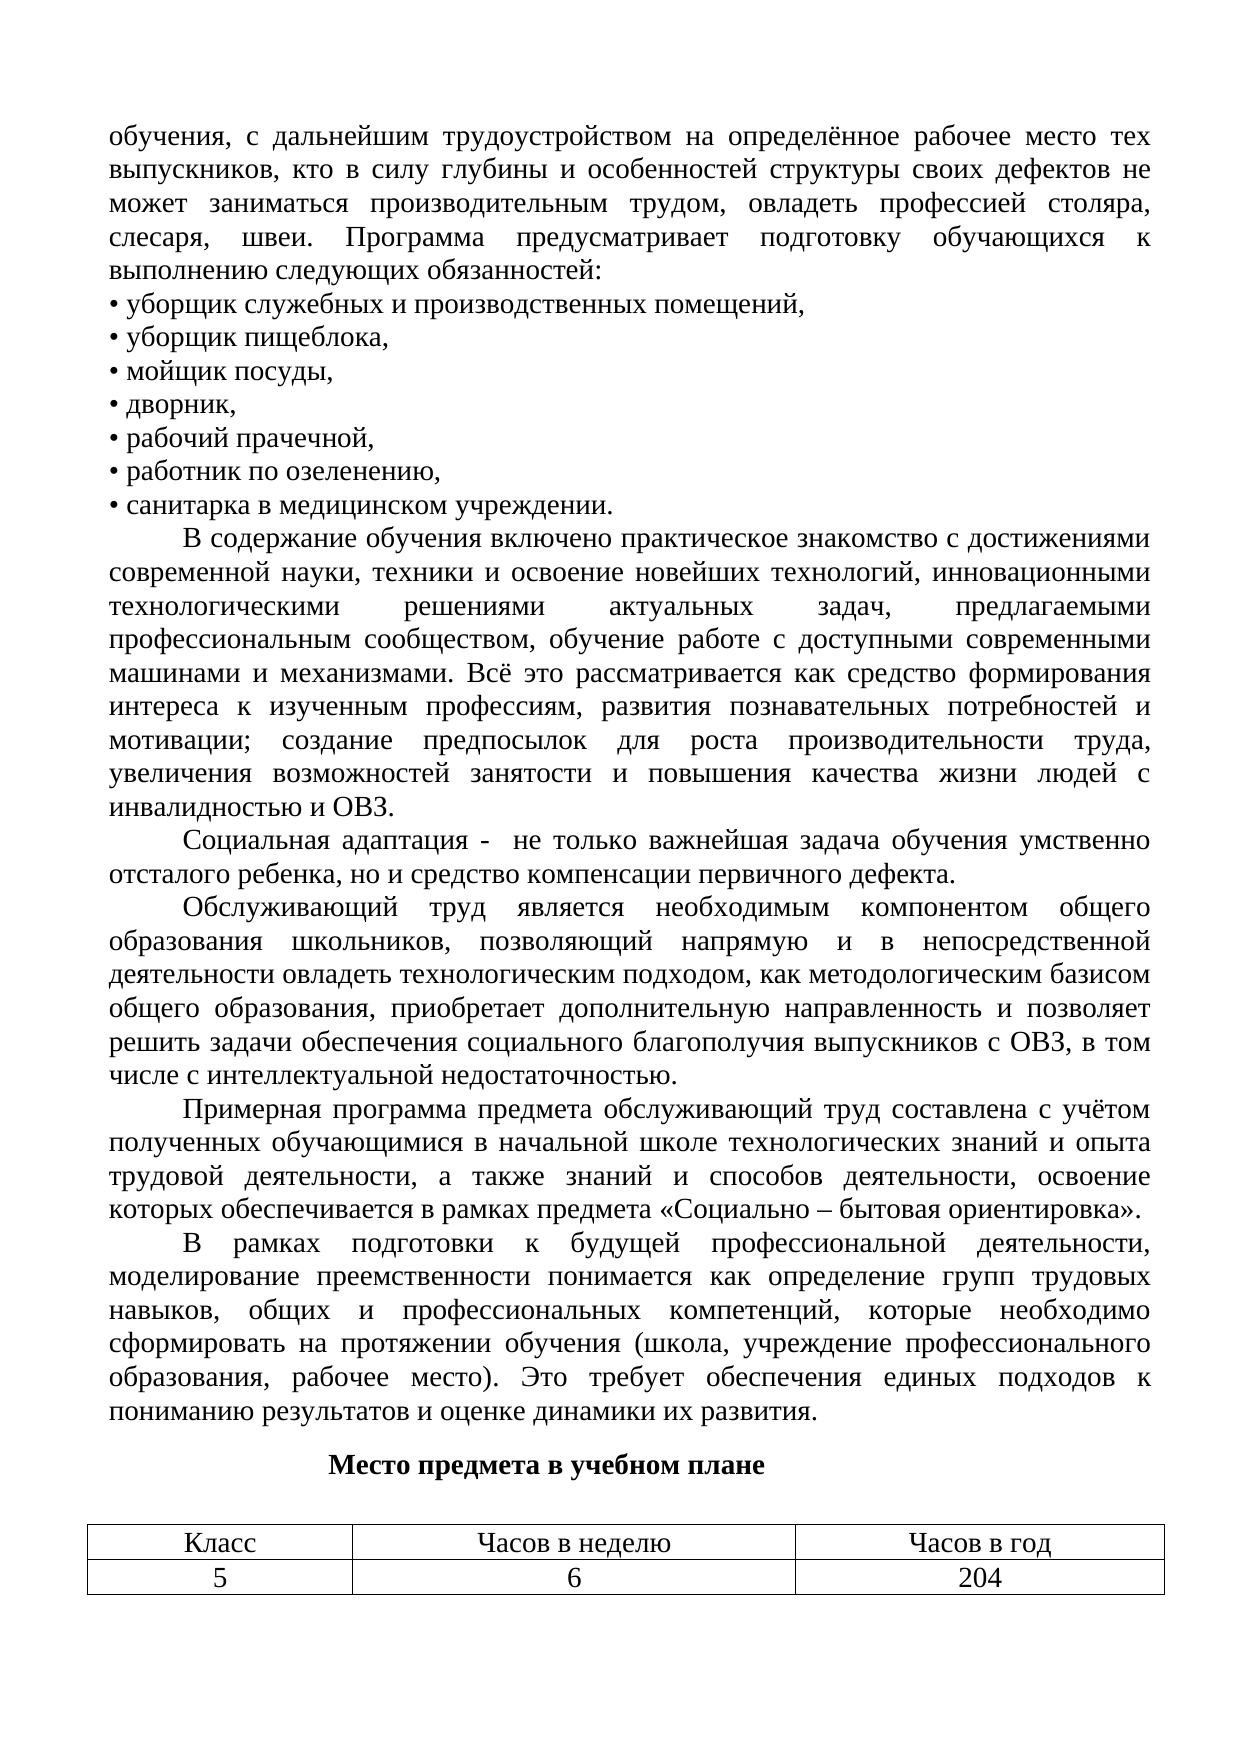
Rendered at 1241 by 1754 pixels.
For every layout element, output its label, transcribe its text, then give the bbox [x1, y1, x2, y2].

text • мойщик посуды, [108, 353, 1152, 386]
text • уборщик пищеблока, [108, 319, 1152, 353]
table_cell 5 [88, 1560, 352, 1593]
table_cell 6 [353, 1560, 795, 1593]
list В содержание обучения включено практическое знакомство с достижениями современной науки, техники и освоение новейших технологий, инновационными технологическими решениями актуальных задач, предлагаемыми профессиональным сообществом, обучение работе с доступными современными машинами и механизмами. Всё это рассматривается как средство формирования интереса к изученным профессиям, развития познавательных потребностей и мотивации; создание предпосылок для роста производительности труда, увеличения возможностей занятости и повышения качества жизни людей с инвалидностью и ОВЗ. [108, 521, 1152, 822]
text Примерная программа предмета обслуживающий труд составлена с учётом полученных обучающимися в начальной школе технологических знаний и опыта трудовой деятельности, а также знаний и способов деятельности, освоение которых обеспечивается в рамках предмета «Социально – бытовая ориентировка». [108, 1091, 1152, 1225]
table_header Часов в год [796, 1525, 1164, 1559]
text • рабочий прачечной, [108, 420, 1152, 453]
text • уборщик служебных и производственных помещений, [108, 286, 1152, 319]
table_header Класс [88, 1525, 352, 1559]
text Место предмета в учебном плане [108, 1447, 1152, 1481]
list Социальная адаптация - не только важнейшая задача обучения умственно отсталого ребенка, но и средство компенсации первичного дефекта. [108, 822, 1152, 889]
table_header Часов в неделю [353, 1525, 795, 1559]
text В рамках подготовки к будущей профессиональной деятельности, моделирование преемственности понимается как определение групп трудовых навыков, общих и профессиональных компетенций, которые необходимо сформировать на протяжении обучения (школа, учреждение профессионального образования, рабочее место). Это требует обеспечения единых подходов к пониманию результатов и оценке динамики их развития. [108, 1225, 1152, 1426]
text Обслуживающий труд является необходимым компонентом общего образования школьников, позволяющий напрямую и в непосредственной деятельности овладеть технологическим подходом, как методологическим базисом общего образования, приобретает дополнительную направленность и позволяет решить задачи обеспечения социального благополучия выпускников с ОВЗ, в том числе с интеллектуальной недостаточностью. [108, 889, 1152, 1091]
text • работник по озеленению, [108, 453, 1152, 487]
text • санитарка в медицинском учреждении. [108, 487, 1152, 521]
text • дворник, [108, 386, 1152, 420]
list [108, 118, 1152, 286]
table_cell 204 [796, 1560, 1164, 1593]
